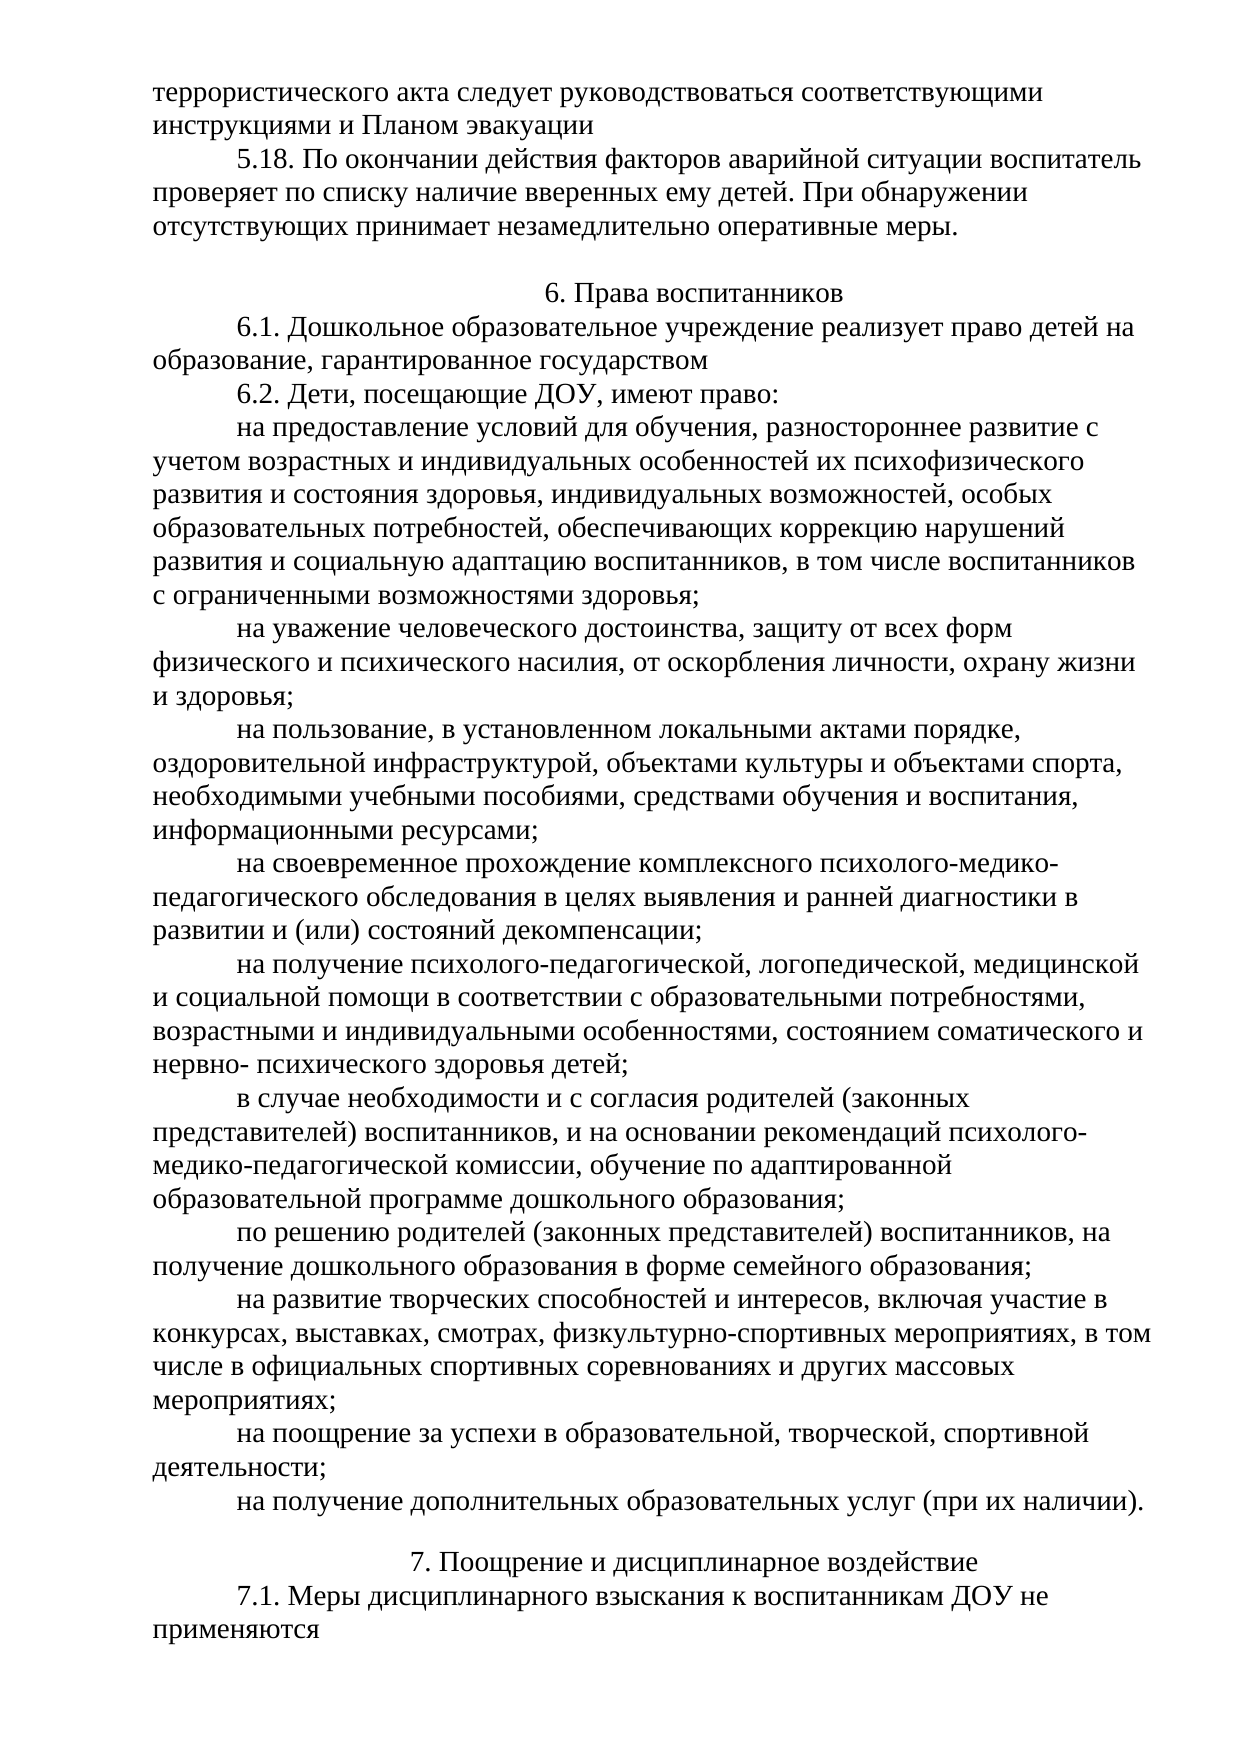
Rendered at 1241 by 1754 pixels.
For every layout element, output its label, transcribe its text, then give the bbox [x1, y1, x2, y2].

text 7.1. Меры дисциплинарного взыскания к воспитанникам ДОУ не применяются [152, 1578, 1152, 1645]
text на уважение человеческого достоинства, защиту от всех форм физического и психического насилия, от оскорбления личности, охрану жизни и здоровья; [152, 611, 1152, 711]
text 5.18. По окончании действия факторов аварийной ситуации воспитатель проверяет по списку наличие вверенных ему детей. При обнаружении отсутствующих принимает незамедлительно оперативные меры. [152, 141, 1152, 242]
text 7. Поощрение и дисциплинарное воздействие [152, 1544, 1152, 1578]
text на пользование, в установленном локальными актами порядке, оздоровительной инфраструктурой, объектами культуры и объектами спорта, необходимыми учебными пособиями, средствами обучения и воспитания, информационными ресурсами; [152, 711, 1152, 845]
text 6.2. Дети, посещающие ДОУ, имеют право: [152, 376, 1152, 409]
text в случае необходимости и с согласия родителей (законных представителей) воспитанников, и на основании рекомендаций психолого-медико-педагогической комиссии, обучение по адаптированной образовательной программе дошкольного образования; [152, 1080, 1152, 1214]
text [152, 74, 1152, 141]
text на развитие творческих способностей и интересов, включая участие в конкурсах, выставках, смотрах, физкультурно-спортивных мероприятиях, в том числе в официальных спортивных соревнованиях и других массовых мероприятиях; [152, 1281, 1152, 1416]
text 6.1. Дошкольное образовательное учреждение реализует право детей на образование, гарантированное государством [152, 309, 1152, 376]
text на получение психолого-педагогической, логопедической, медицинской и социальной помощи в соответствии с образовательными потребностями, возрастными и индивидуальными особенностями, состоянием соматического и нервно- психического здоровья детей; [152, 946, 1152, 1080]
text 6. Права воспитанников [152, 275, 1152, 309]
text по решению родителей (законных представителей) воспитанников, на получение дошкольного образования в форме семейного образования; [152, 1214, 1152, 1281]
text на предоставление условий для обучения, разностороннее развитие с учетом возрастных и индивидуальных особенностей их психофизического развития и состояния здоровья, индивидуальных возможностей, особых образовательных потребностей, обеспечивающих коррекцию нарушений развития и социальную адаптацию воспитанников, в том числе воспитанников с ограниченными возможностями здоровья; [152, 409, 1152, 611]
text на своевременное прохождение комплексного психолого-медико-педагогического обследования в целях выявления и ранней диагностики в развитии и (или) состояний декомпенсации; [152, 845, 1152, 946]
text на поощрение за успехи в образовательной, творческой, спортивной деятельности; [152, 1416, 1152, 1483]
text на получение дополнительных образовательных услуг (при их наличии). [152, 1483, 1152, 1516]
